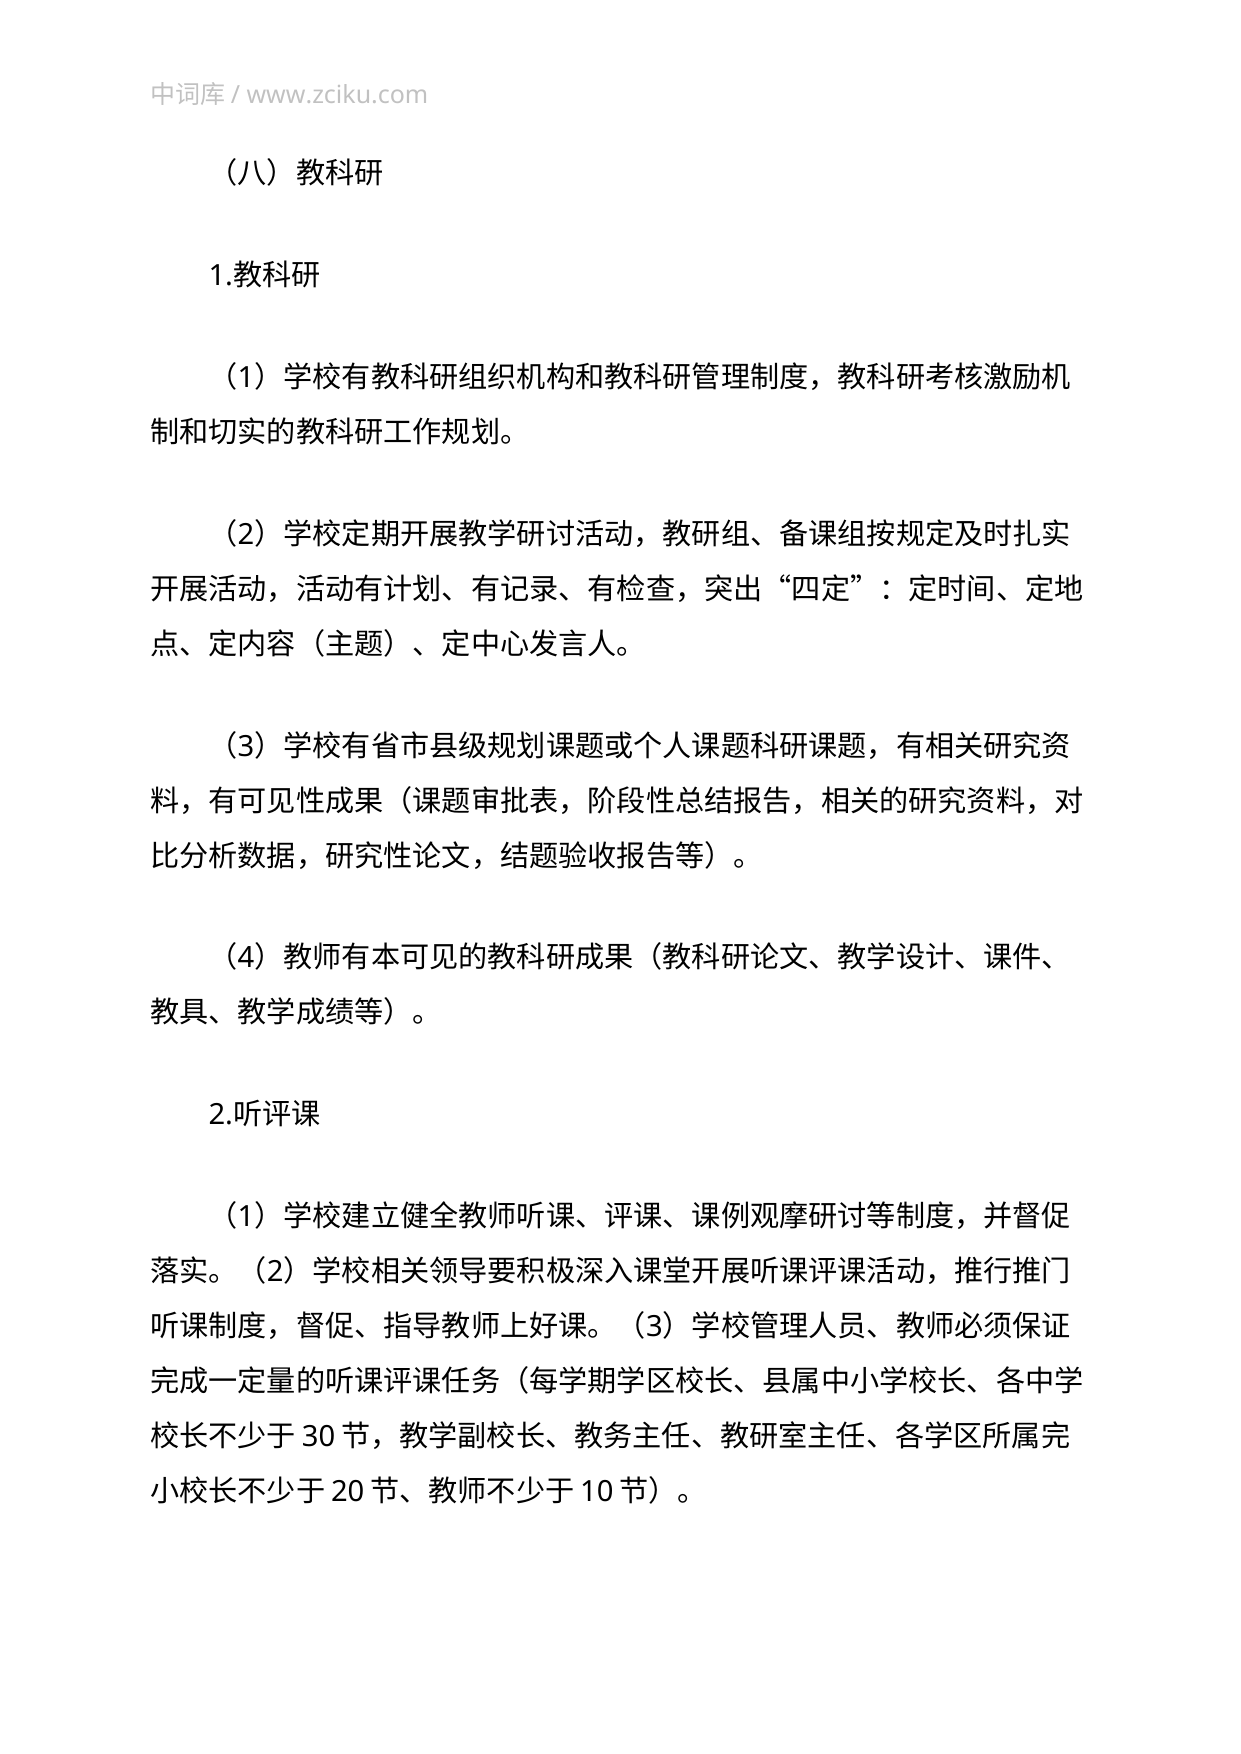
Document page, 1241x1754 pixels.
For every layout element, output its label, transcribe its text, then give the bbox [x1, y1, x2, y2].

text 1.教科研 [150, 252, 1090, 294]
text （3）学校有省市县级规划课题或个人课题科研课题，有相关研究资料，有可见性成果（课题审批表，阶段性总结报告，相关的研究资料，对比分析数据，研究性论文，结题验收报告等）。 [150, 722, 1090, 874]
text （1）学校有教科研组织机构和教科研管理制度，教科研考核激励机制和切实的教科研工作规划。 [150, 354, 1090, 451]
text （4）教师有本可见的教科研成果（教科研论文、教学设计、课件、教具、教学成绩等）。 [150, 934, 1090, 1031]
text （2）学校定期开展教学研讨活动，教研组、备课组按规定及时扎实开展活动，活动有计划、有记录、有检查，突出“四定”：定时间、定地点、定内容（主题）、定中心发言人。 [150, 511, 1090, 663]
text （1）学校建立健全教师听课、评课、课例观摩研讨等制度，并督促落实。（2）学校相关领导要积极深入课堂开展听课评课活动，推行推门听课制度，督促、指导教师上好课。（3）学校管理人员、教师必须保证完成一定量的听课评课任务（每学期学区校长、县属中小学校长、各中学校长不少于30节，教学副校长、教务主任、教研室主任、各学区所属完小校长不少于20节、教师不少于10节）。 [150, 1193, 1090, 1510]
text （八）教科研 [150, 150, 1090, 192]
text 2.听评课 [150, 1091, 1090, 1133]
